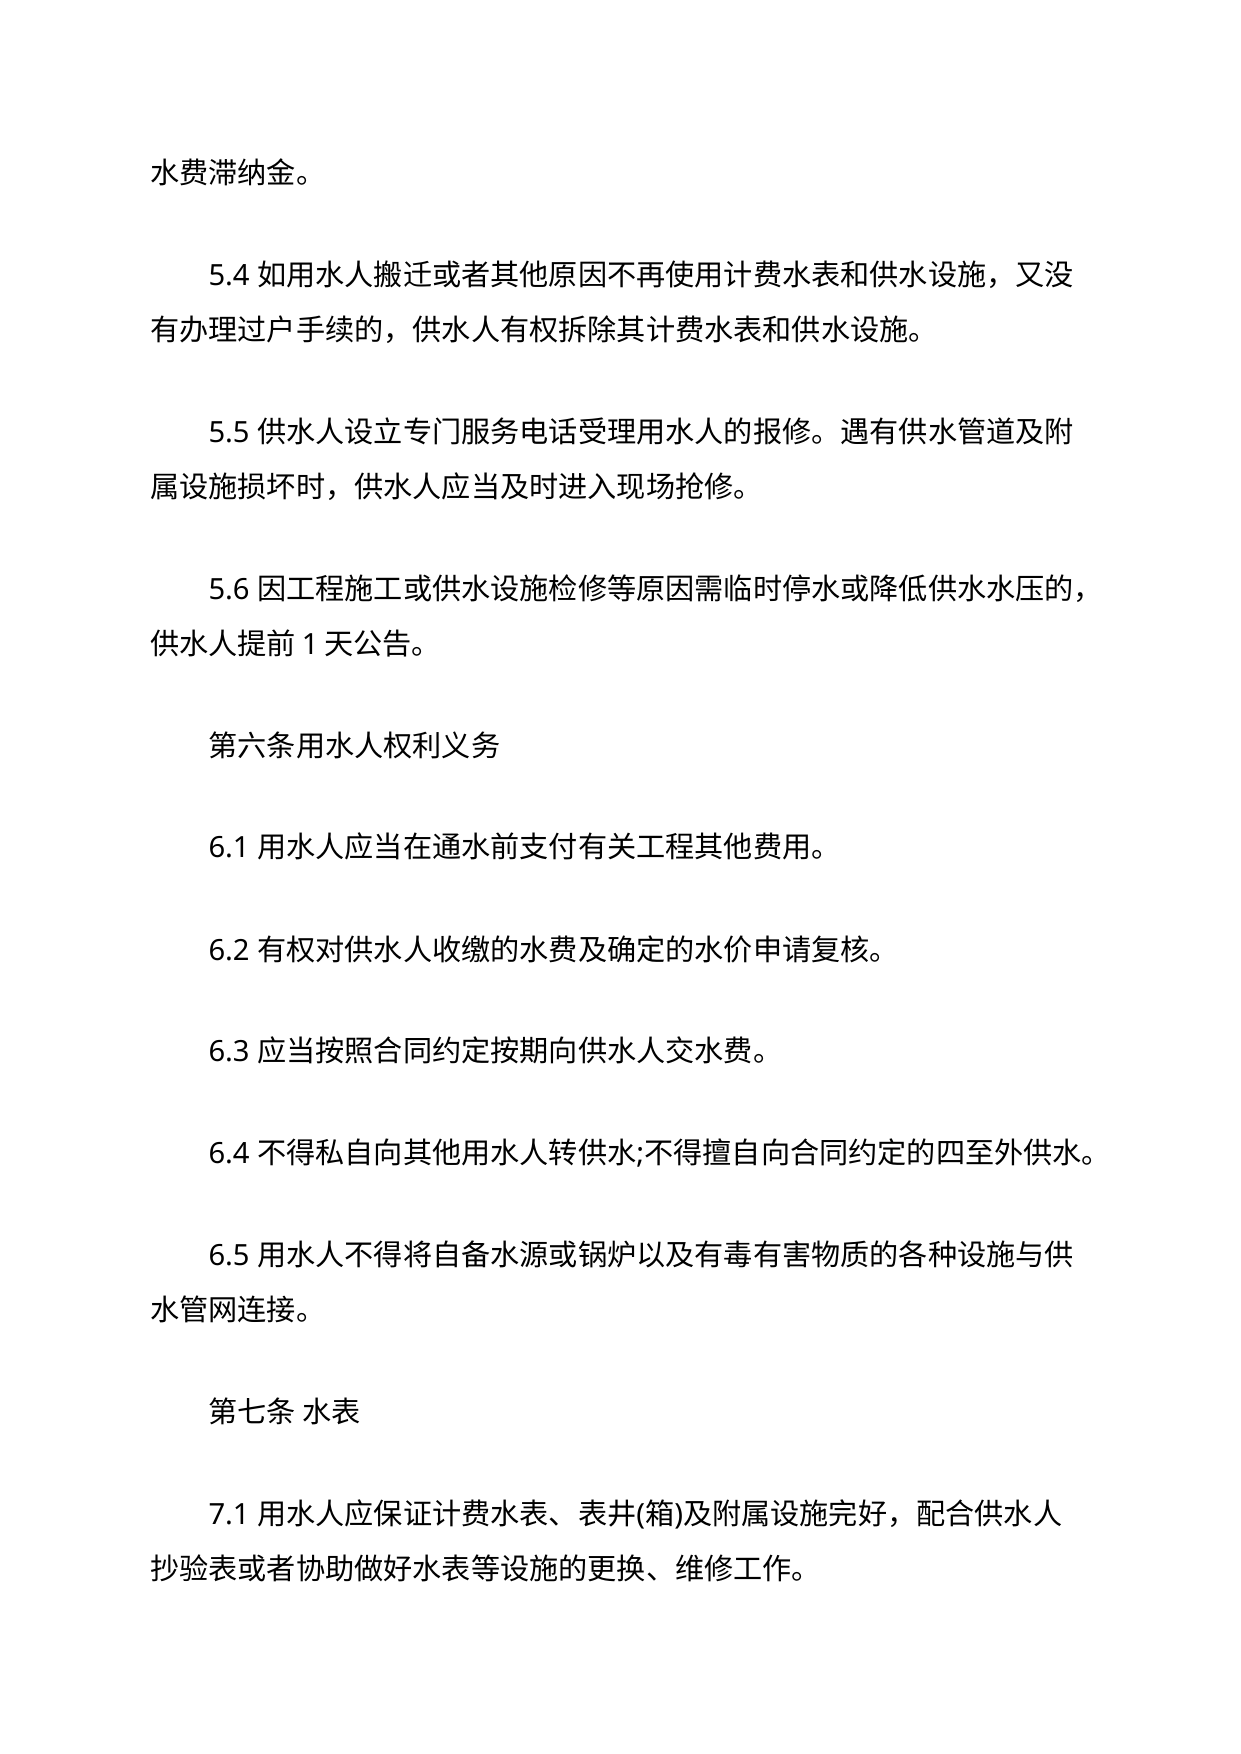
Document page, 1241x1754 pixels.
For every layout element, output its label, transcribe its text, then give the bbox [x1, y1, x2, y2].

text 第七条 水表 [150, 1389, 1090, 1431]
text 6.5 用水人不得将自备水源或锅炉以及有毒有害物质的各种设施与供水管网连接。 [150, 1232, 1090, 1329]
text 5.6 因工程施工或供水设施检修等原因需临时停水或降低供水水压的，供水人提前1天公告。 [150, 565, 1090, 663]
text 第六条用水人权利义务 [150, 722, 1090, 764]
text 5.4 如用水人搬迁或者其他原因不再使用计费水表和供水设施，又没有办理过户手续的，供水人有权拆除其计费水表和供水设施。 [150, 252, 1090, 349]
text 6.4 不得私自向其他用水人转供水;不得擅自向合同约定的四至外供水。 [150, 1130, 1090, 1172]
text 5.5 供水人设立专门服务电话受理用水人的报修。遇有供水管道及附属设施损坏时，供水人应当及时进入现场抢修。 [150, 408, 1090, 506]
text 6.2 有权对供水人收缴的水费及确定的水价申请复核。 [150, 926, 1090, 968]
text 6.3 应当按照合同约定按期向供水人交水费。 [150, 1028, 1090, 1070]
text 7.1 用水人应保证计费水表、表井(箱)及附属设施完好，配合供水人抄验表或者协助做好水表等设施的更换、维修工作。 [150, 1491, 1090, 1588]
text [150, 150, 1090, 192]
text 6.1 用水人应当在通水前支付有关工程其他费用。 [150, 824, 1090, 866]
